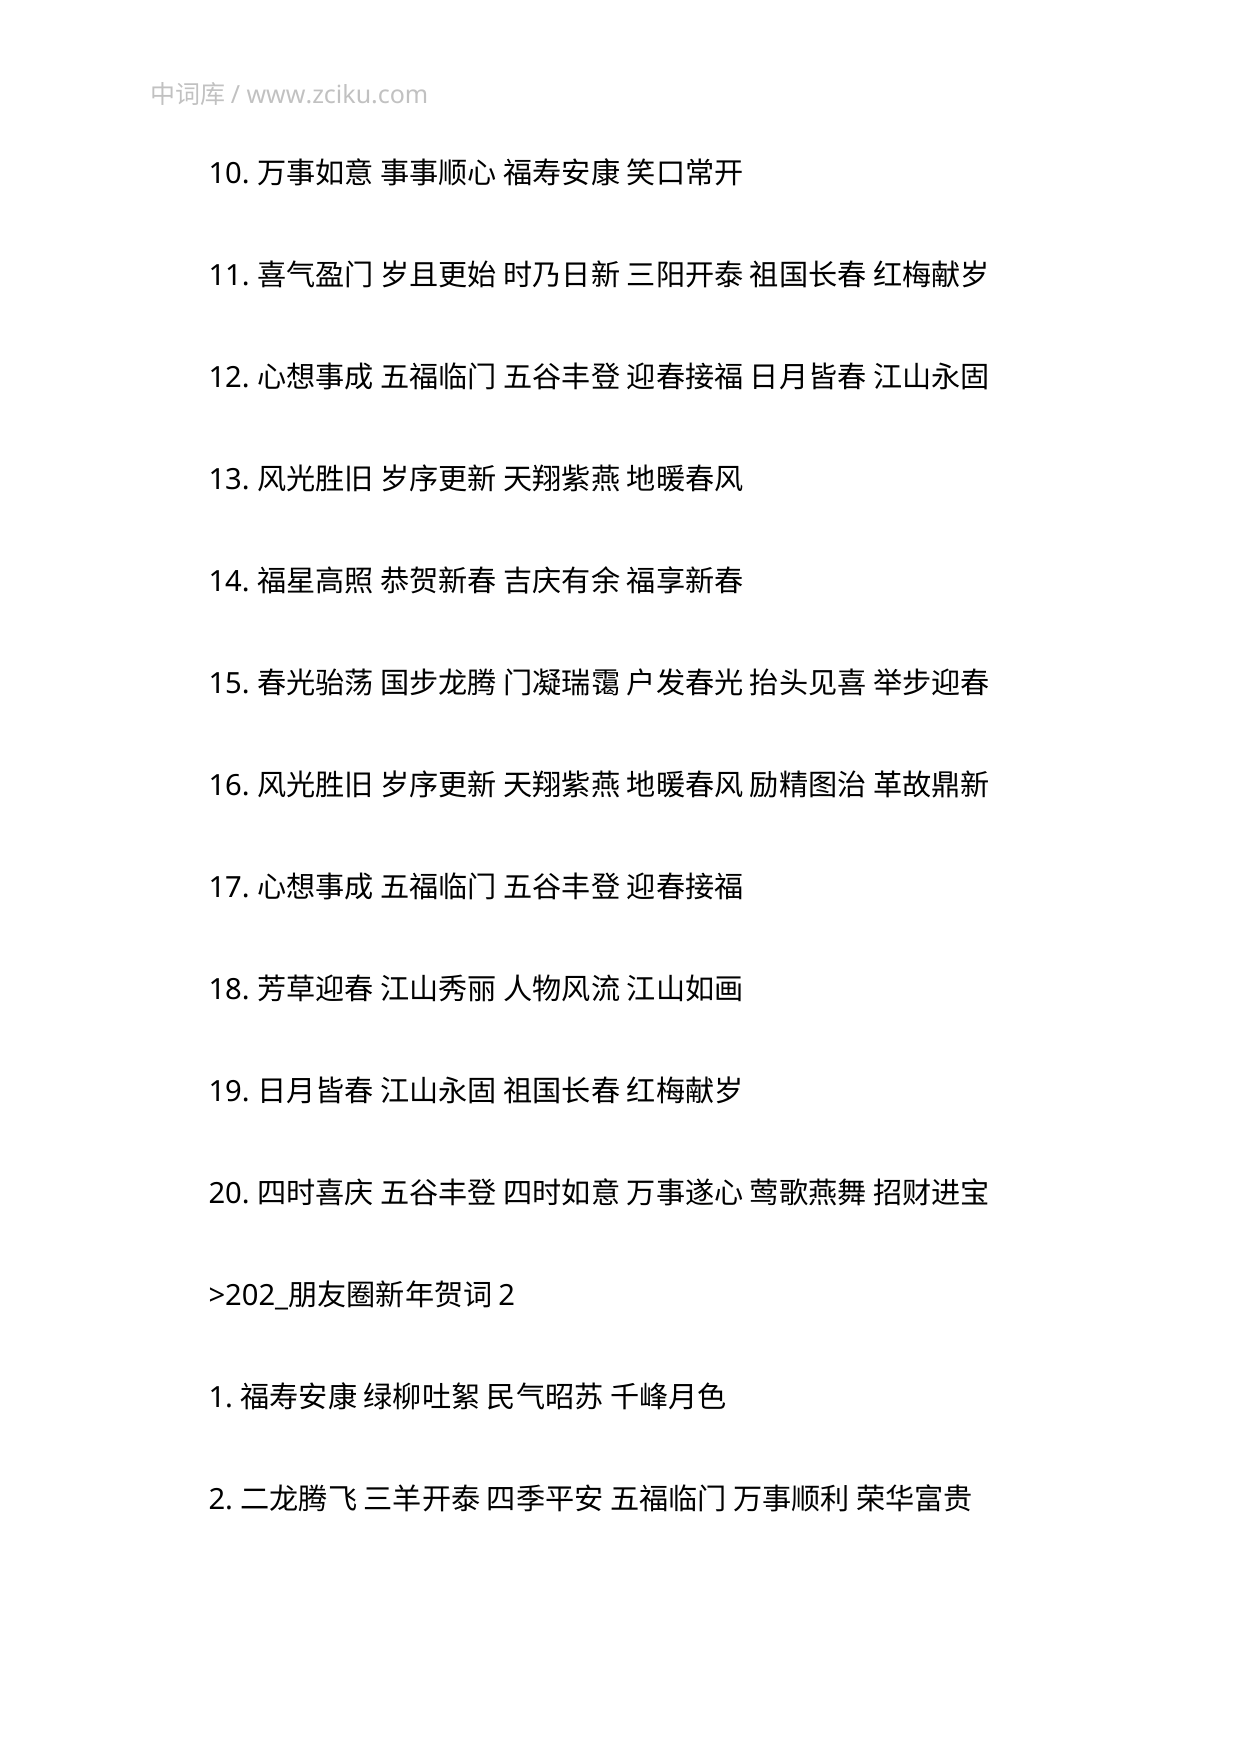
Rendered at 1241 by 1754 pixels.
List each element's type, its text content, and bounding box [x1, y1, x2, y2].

text 14. 福星高照 恭贺新春 吉庆有余 福享新春 [150, 558, 1090, 600]
text 2. 二龙腾飞 三羊开泰 四季平安 五福临门 万事顺利 荣华富贵 [150, 1476, 1090, 1518]
text 11. 喜气盈门 岁且更始 时乃日新 三阳开泰 祖国长春 红梅献岁 [150, 252, 1090, 294]
text 20. 四时喜庆 五谷丰登 四时如意 万事遂心 莺歌燕舞 招财进宝 [150, 1170, 1090, 1212]
text 16. 风光胜旧 岁序更新 天翔紫燕 地暖春风 励精图治 革故鼎新 [150, 762, 1090, 804]
text 10. 万事如意 事事顺心 福寿安康 笑口常开 [150, 150, 1090, 192]
text 19. 日月皆春 江山永固 祖国长春 红梅献岁 [150, 1068, 1090, 1110]
text 15. 春光骀荡 国步龙腾 门凝瑞霭 户发春光 抬头见喜 举步迎春 [150, 660, 1090, 702]
text 17. 心想事成 五福临门 五谷丰登 迎春接福 [150, 864, 1090, 906]
text 1. 福寿安康 绿柳吐絮 民气昭苏 千峰月色 [150, 1374, 1090, 1416]
text 13. 风光胜旧 岁序更新 天翔紫燕 地暖春风 [150, 456, 1090, 498]
text 18. 芳草迎春 江山秀丽 人物风流 江山如画 [150, 966, 1090, 1008]
text >202_朋友圈新年贺词2 [150, 1272, 1090, 1314]
text 12. 心想事成 五福临门 五谷丰登 迎春接福 日月皆春 江山永固 [150, 354, 1090, 396]
